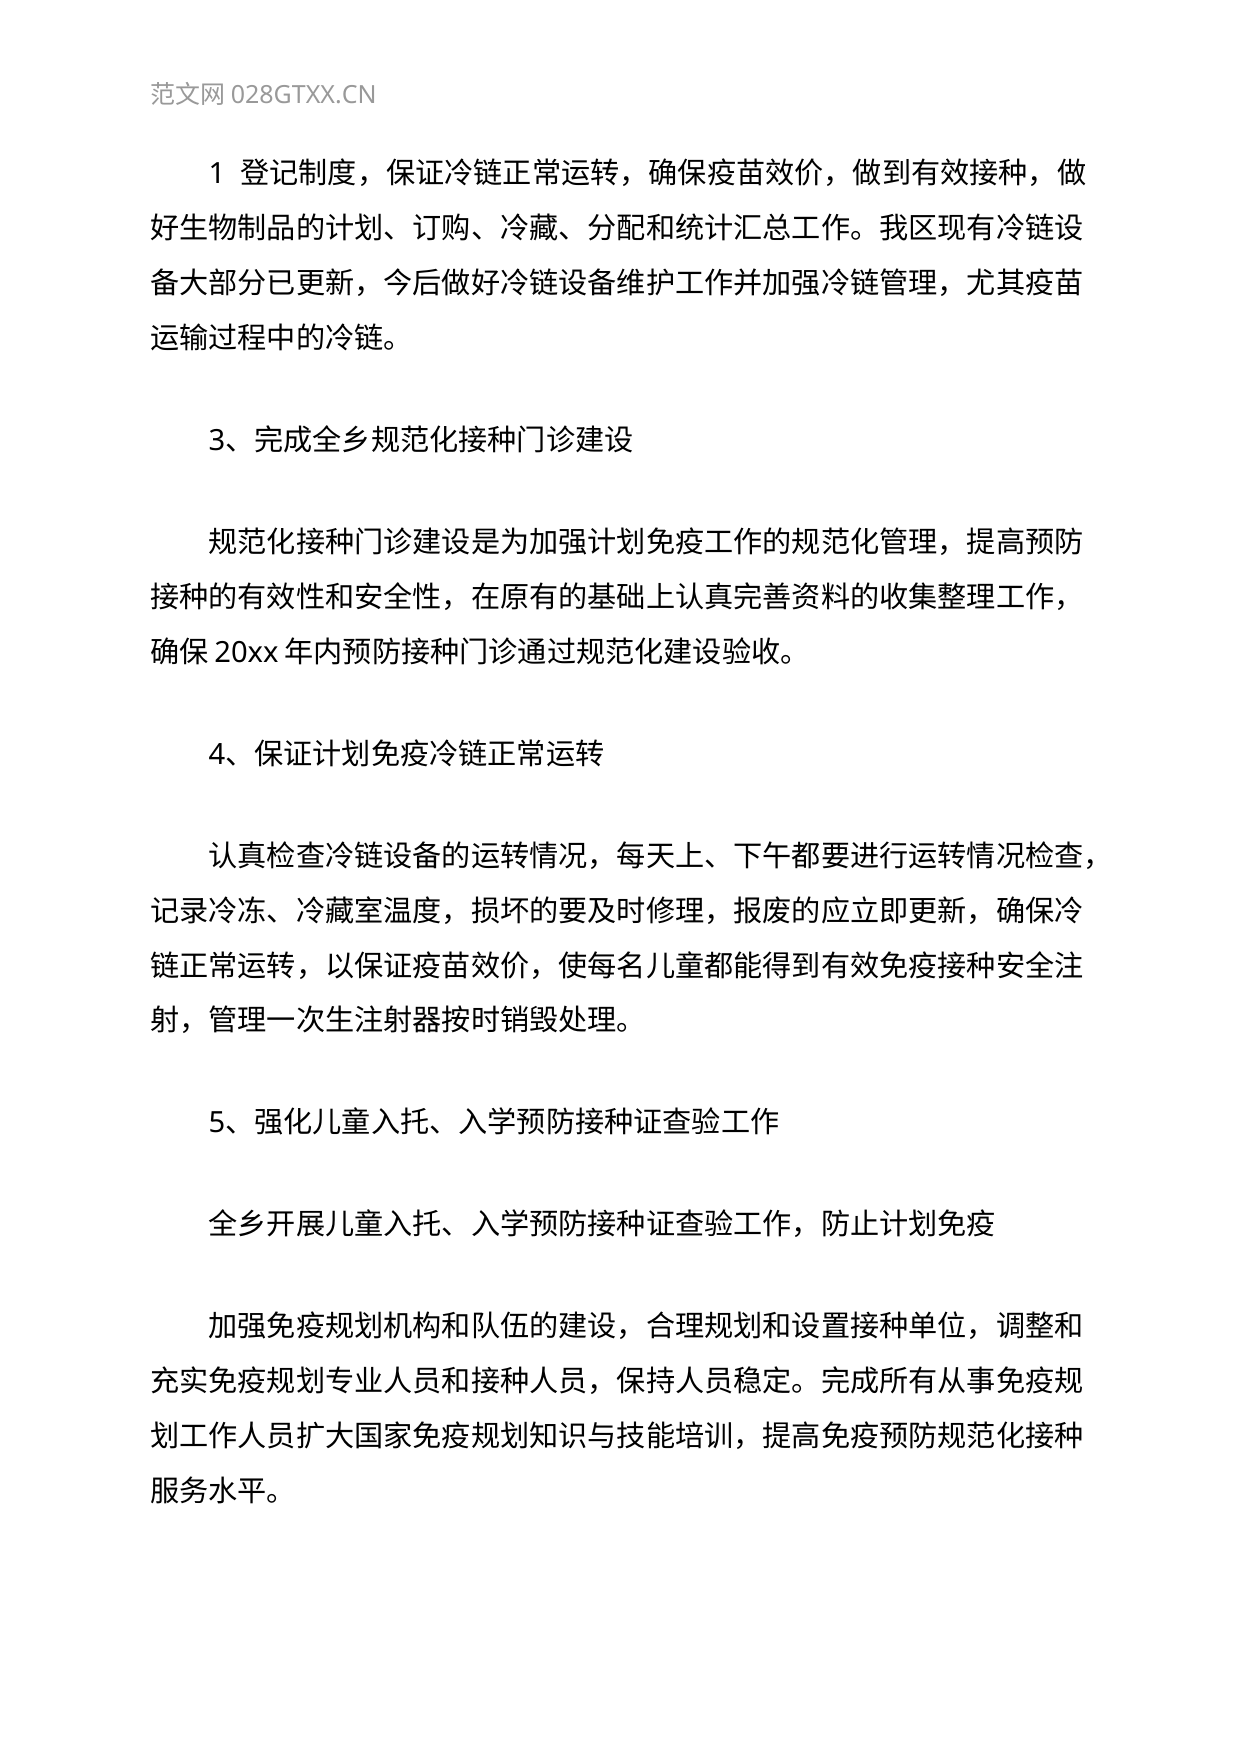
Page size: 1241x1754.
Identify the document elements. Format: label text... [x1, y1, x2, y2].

text 加强免疫规划机构和队伍的建设，合理规划和设置接种单位，调整和充实免疫规划专业人员和接种人员，保持人员稳定。完成所有从事免疫规划工作人员扩大国家免疫规划知识与技能培训，提高免疫预防规范化接种服务水平。 [150, 1302, 1090, 1509]
text 1 登记制度，保证冷链正常运转，确保疫苗效价，做到有效接种，做好生物制品的计划、订购、冷藏、分配和统计汇总工作。我区现有冷链设备大部分已更新，今后做好冷链设备维护工作并加强冷链管理，尤其疫苗运输过程中的冷链。 [150, 150, 1090, 357]
text 5、强化儿童入托、入学预防接种证查验工作 [150, 1099, 1090, 1141]
text 规范化接种门诊建设是为加强计划免疫工作的规范化管理，提高预防接种的有效性和安全性，在原有的基础上认真完善资料的收集整理工作，确保20xx年内预防接种门诊通过规范化建设验收。 [150, 518, 1090, 671]
text 认真检查冷链设备的运转情况，每天上、下午都要进行运转情况检查，记录冷冻、冷藏室温度，损坏的要及时修理，报废的应立即更新，确保冷链正常运转，以保证疫苗效价，使每名儿童都能得到有效免疫接种安全注射，管理一次生注射器按时销毁处理。 [150, 832, 1090, 1039]
text 3、完成全乡规范化接种门诊建设 [150, 417, 1090, 459]
text 4、保证计划免疫冷链正常运转 [150, 730, 1090, 773]
text 全乡开展儿童入托、入学预防接种证查验工作，防止计划免疫 [150, 1201, 1090, 1243]
